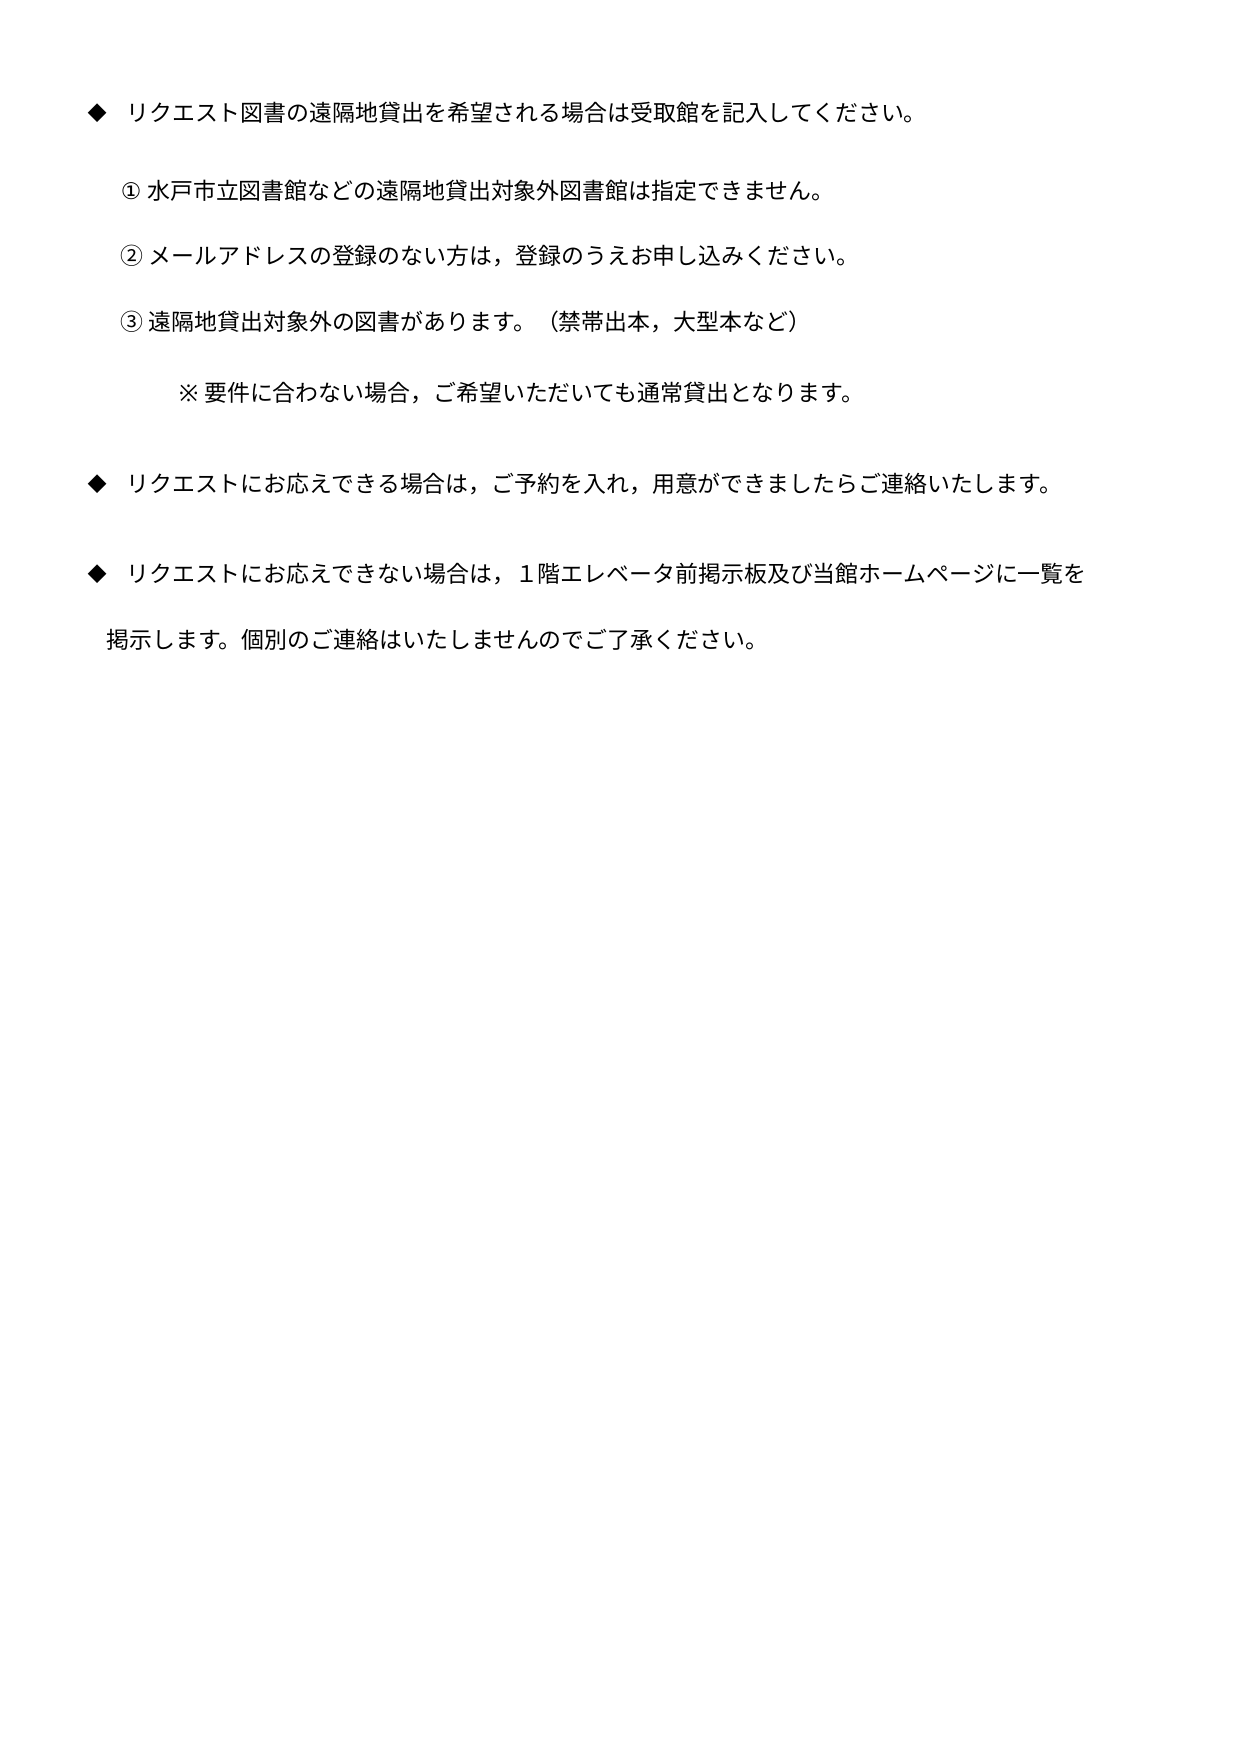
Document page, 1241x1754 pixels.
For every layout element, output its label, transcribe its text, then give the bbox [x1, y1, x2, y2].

list リクエストにお応えできる場合は，ご予約を入れ，用意ができましたらご連絡いたします。 [86, 450, 1199, 515]
list リクエスト図書の遠隔地貸出を希望される場合は受取館を記入してください。 [86, 79, 1199, 144]
list ① 水戸市立図書館などの遠隔地貸出対象外図書館は指定できません。 ② メールアドレスの登録のない方は，登録のうえお申し込みください。 ③ 遠隔地貸出対象外の図書があります。（禁帯出本，大型本など） [121, 157, 1199, 353]
list リクエストにお応えできない場合は，１階エレベータ前掲示板及び当館ホームページに一覧を 掲示します。個別のご連絡はいたしませんのでご了承ください。 [86, 540, 1199, 671]
text ※ 要件に合わない場合，ご希望いただいても通常貸出となります。 [41, 359, 1199, 425]
